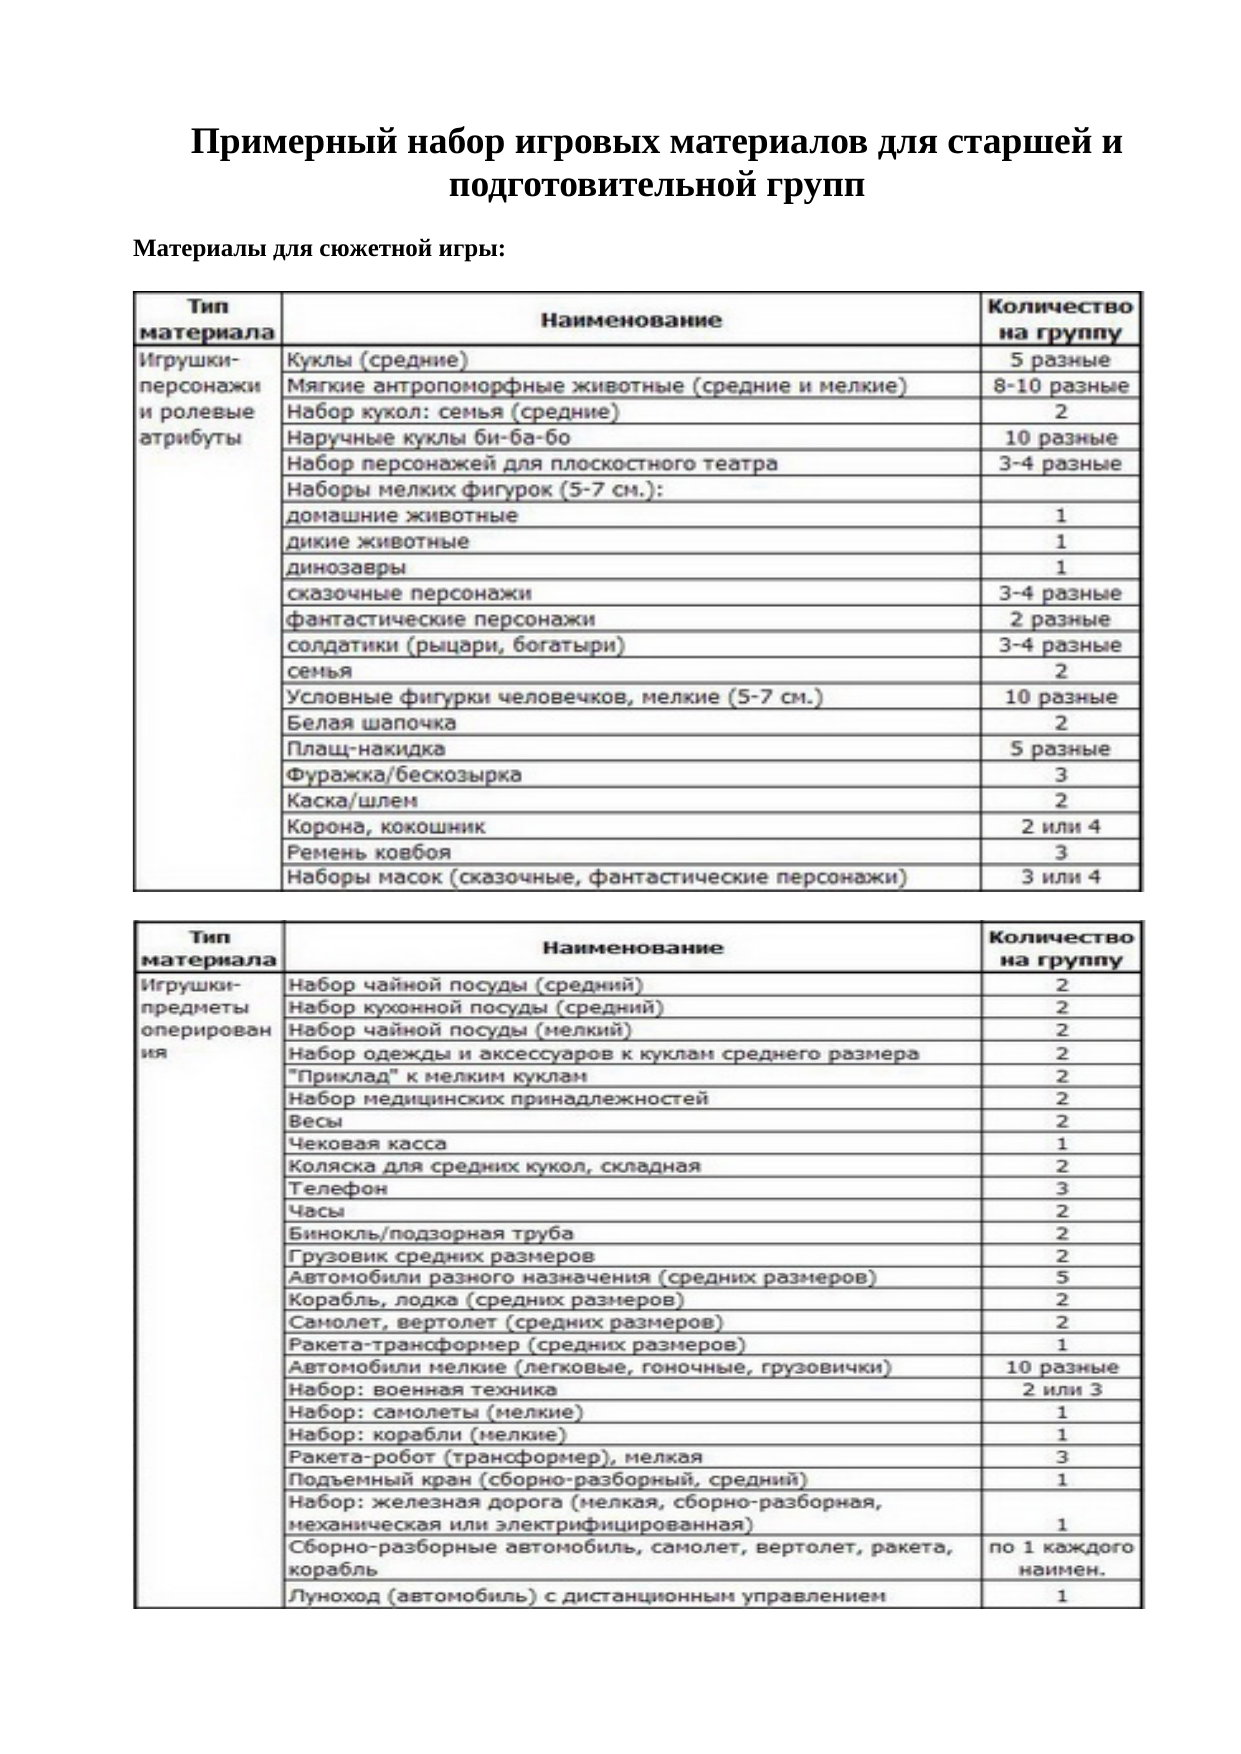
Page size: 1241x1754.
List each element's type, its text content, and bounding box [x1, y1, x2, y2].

picture [132, 920, 1146, 1609]
picture [132, 291, 1145, 892]
text Материалы для сюжетной игры: [133, 233, 1181, 262]
text Примерный набор игровых материалов для старшей и подготовительной групп [133, 118, 1181, 204]
